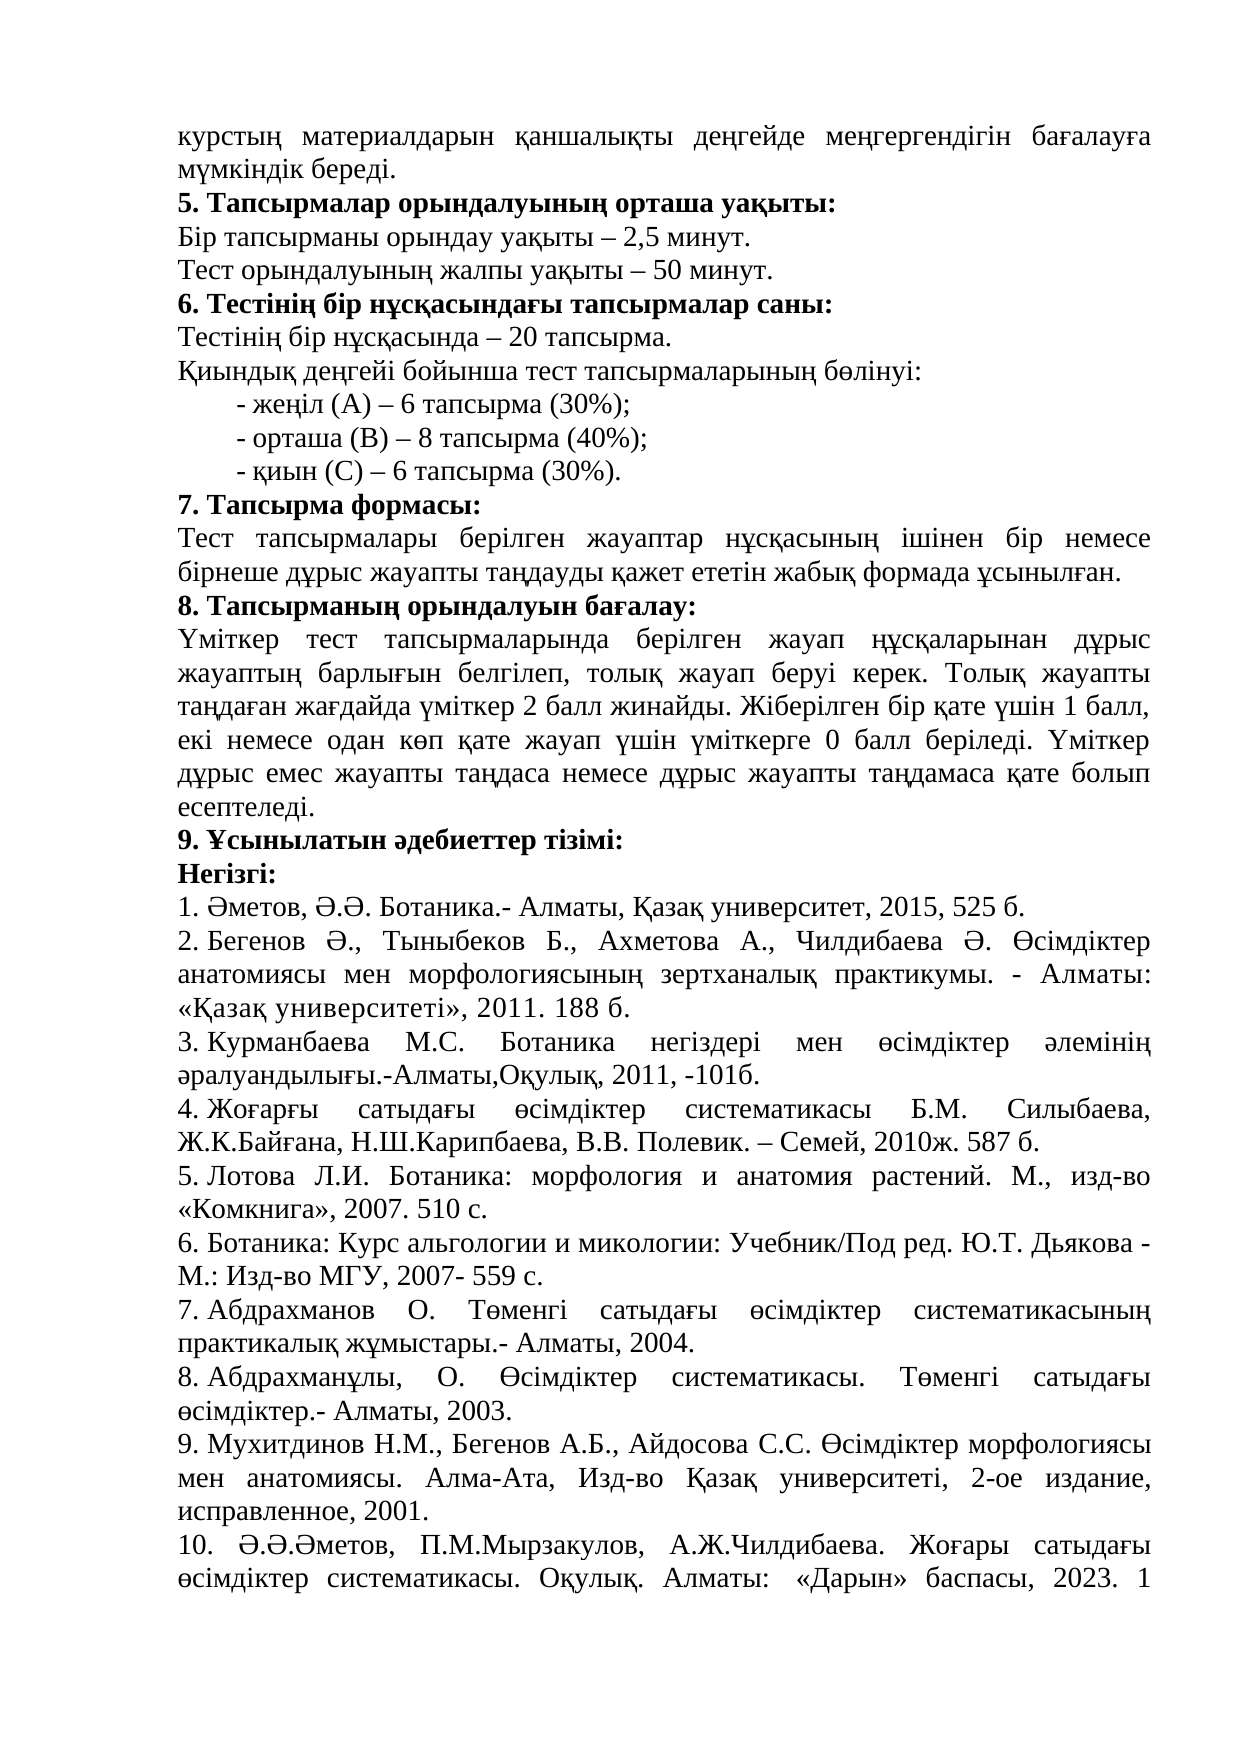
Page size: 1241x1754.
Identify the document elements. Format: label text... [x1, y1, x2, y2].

list Абдрахманов О. Төменгі сатыдағы өсімдіктер систематикасының практикалық жұмыстары.- Алматы, 2004. [177, 1292, 1152, 1359]
list қиын (C) – 6 тапсырма (30%). [236, 453, 1152, 487]
text 8. Тапсырманың орындалуын бағалау: [177, 588, 1152, 621]
list Мухитдинов Н.М., Бегенов А.Б., Айдосова С.С. Өсімдіктер морфологиясы мен анатомиясы. Алма-Ата, Изд-во Қазақ университеті, 2-ое издание, исправленное, 2001. [177, 1426, 1152, 1527]
list Ботаника: Курс альгологии и микологии: Учебник/Под ред. Ю.Т. Дьякова - М.: Изд-во МГУ, 2007- 559 с. [177, 1225, 1152, 1292]
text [177, 118, 1152, 185]
list жеңіл (A) – 6 тапсырма (30%); [236, 386, 1152, 420]
text 7. Тапсырма формасы: [177, 487, 1152, 521]
list Лотова Л.И. Ботаника: морфология и анатомия растений. М., изд-во «Комкнига», 2007. 510 с. [177, 1158, 1152, 1225]
list орташа (B) – 8 тапсырма (40%); [236, 420, 1152, 453]
list Курманбаева М.С. Ботаника негіздері мен өсімдіктер әлемінің әралуандылығы.-Алматы,Оқулық, 2011, -101б. [177, 1024, 1152, 1091]
text Бір тапсырманы орындау уақыты – 2,5 минут. [177, 219, 1152, 252]
text Қиындық деңгейі бойынша тест тапсырмаларының бөлінуі: [177, 353, 1152, 386]
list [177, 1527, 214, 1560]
list Әметов, Ә.Ә. Ботаника.- Алматы, Қазақ университет, 2015, 525 б. [177, 889, 1152, 923]
text 6. Тестiнiң бiр нұсқасындағы тапсырмалар саны: [177, 286, 1152, 319]
text Тестінің бір нұсқасында – 20 тапсырма. [177, 319, 1152, 353]
text Үміткер тест тапсырмаларында берілген жауап ңұсқаларынан дұрыс жауаптың барлығын белгілеп, толық жауап беруі керек. Толық жауапты таңдаған жағдайда үміткер 2 балл жинайды. Жіберілген бір қате үшін 1 балл, екі немесе одан көп қате жауап үшін үміткерге 0 балл беріледі. Үміткер дұрыс емес жауапты таңдаса немесе дұрыс жауапты таңдамаса қате болып есептеледі. [177, 621, 1152, 822]
text Негізгі: [177, 856, 1152, 889]
list Абдрахманұлы, О. Өсімдіктер систематикасы. Төменгі сатыдағы өсімдіктер.- Алматы, 2003. [177, 1359, 1152, 1426]
list Жоғарғы сатыдағы өсімдіктер систематикасы Б.М. Силыбаева, Ж.К.Байғана, Н.Ш.Карипбаева, В.В. Полевик. – Семей, 2010ж. 587 б. [177, 1091, 1152, 1158]
text 9. Ұсынылатын әдебиеттер тізімі: [177, 822, 1152, 856]
text Тест орындалуының жалпы уақыты – 50 минут. [177, 252, 1152, 286]
text Тест тапсырмалары берілген жауаптар нұсқасының ішінен бір немесе бірнеше дұрыс жауапты таңдауды қажет ететін жабық формада ұсынылған. [177, 521, 1152, 588]
text 5. Тапсырмалар орындалуының орташа уақыты: [177, 185, 1152, 219]
list Бегенов Ә., Тыныбеков Б., Ахметова А., Чилдибаева Ә. Өсімдіктер анатомиясы мен морфологиясының зертханалық практикумы. - Алматы: «Қазақ университеті», 2011. 188 б. [177, 923, 1152, 1024]
